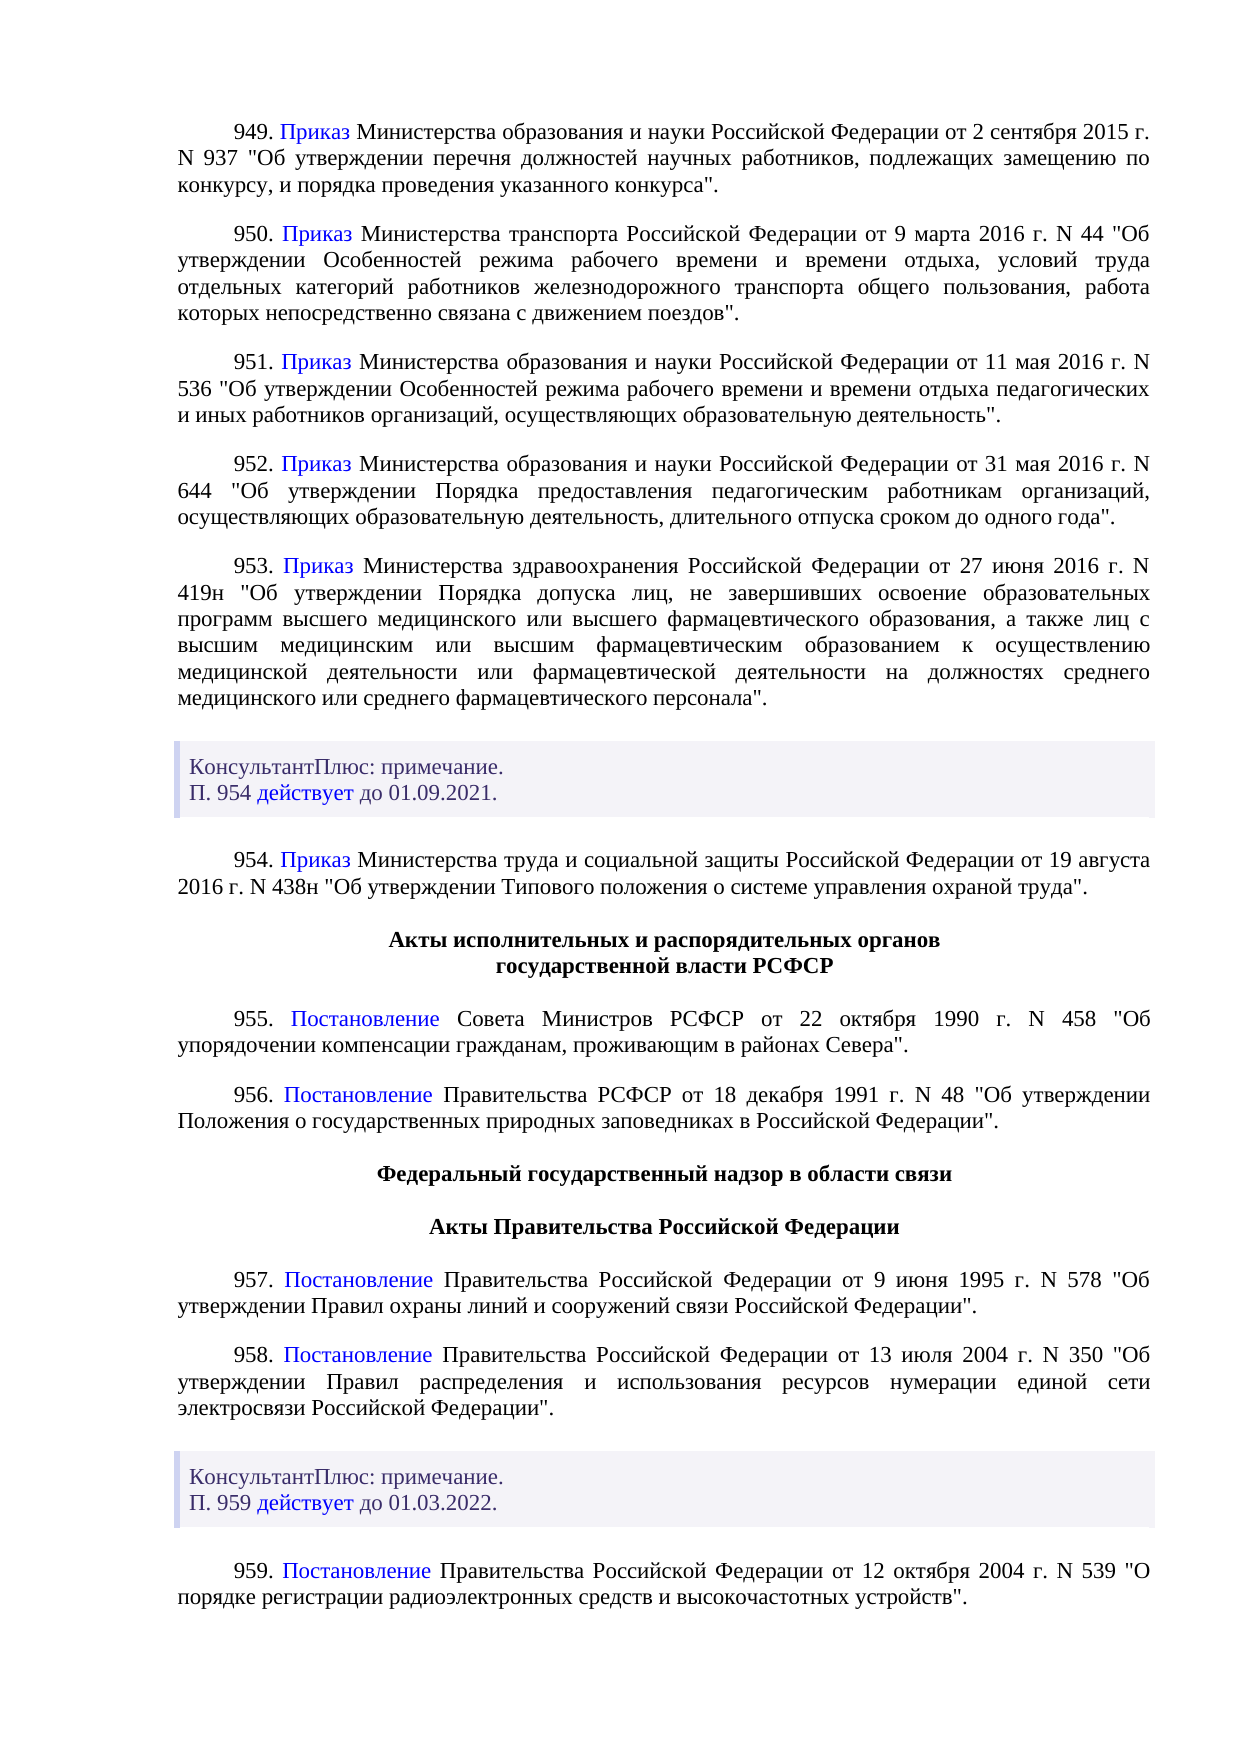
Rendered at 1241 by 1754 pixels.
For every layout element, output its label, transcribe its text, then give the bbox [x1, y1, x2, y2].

text 950. Приказ Министерства транспорта Российской Федерации от 9 марта 2016 г. N 44 "Об утверждении Особенностей режима рабочего времени и времени отдыха, условий труда отдельных категорий работников железнодорожного транспорта общего пользования, работа которых непосредственно связана с движением поездов". [177, 220, 1152, 326]
text 957. Постановление Правительства Российской Федерации от 9 июня 1995 г. N 578 "Об утверждении Правил охраны линий и сооружений связи Российской Федерации". [177, 1266, 1152, 1319]
text 958. Постановление Правительства Российской Федерации от 13 июля 2004 г. N 350 "Об утверждении Правил распределения и использования ресурсов нумерации единой сети электросвязи Российской Федерации". [177, 1342, 1152, 1421]
text Федеральный государственный надзор в области связи [177, 1160, 1152, 1186]
table_header КонсультантПлюс: примечание. П. 959 действует до 01.03.2022. [180, 1451, 1149, 1527]
table_header КонсультантПлюс: примечание. П. 954 действует до 01.09.2021. [180, 741, 1149, 817]
text 953. Приказ Министерства здравоохранения Российской Федерации от 27 июня 2016 г. N 419н "Об утверждении Порядка допуска лиц, не завершивших освоение образовательных программ высшего медицинского или высшего фармацевтического образования, а также лиц с высшим медицинским или высшим фармацевтическим образованием к осуществлению медицинской деятельности или фармацевтической деятельности на должностях среднего медицинского или среднего фармацевтического персонала". [177, 552, 1152, 711]
text Акты исполнительных и распорядительных органов [177, 926, 1152, 952]
text 959. Постановление Правительства Российской Федерации от 12 октября 2004 г. N 539 "О порядке регистрации радиоэлектронных средств и высокочастотных устройств". [177, 1557, 1152, 1609]
text Акты Правительства Российской Федерации [177, 1213, 1152, 1239]
text 955. Постановление Совета Министров РСФСР от 22 октября 1990 г. N 458 "Об упорядочении компенсации гражданам, проживающим в районах Севера". [177, 1005, 1152, 1058]
text 954. Приказ Министерства труда и социальной защиты Российской Федерации от 19 августа 2016 г. N 438н "Об утверждении Типового положения о системе управления охраной труда". [177, 847, 1152, 899]
text 949. Приказ Министерства образования и науки Российской Федерации от 2 сентября 2015 г. N 937 "Об утверждении перечня должностей научных работников, подлежащих замещению по конкурсу, и порядка проведения указанного конкурса". [177, 118, 1152, 197]
text государственной власти РСФСР [177, 952, 1152, 979]
text 951. Приказ Министерства образования и науки Российской Федерации от 11 мая 2016 г. N 536 "Об утверждении Особенностей режима рабочего времени и времени отдыха педагогических и иных работников организаций, осуществляющих образовательную деятельность". [177, 348, 1152, 427]
text 956. Постановление Правительства РСФСР от 18 декабря 1991 г. N 48 "Об утверждении Положения о государственных природных заповедниках в Российской Федерации". [177, 1081, 1152, 1133]
text 952. Приказ Министерства образования и науки Российской Федерации от 31 мая 2016 г. N 644 "Об утверждении Порядка предоставления педагогическим работникам организаций, осуществляющих образовательную деятельность, длительного отпуска сроком до одного года". [177, 450, 1152, 529]
